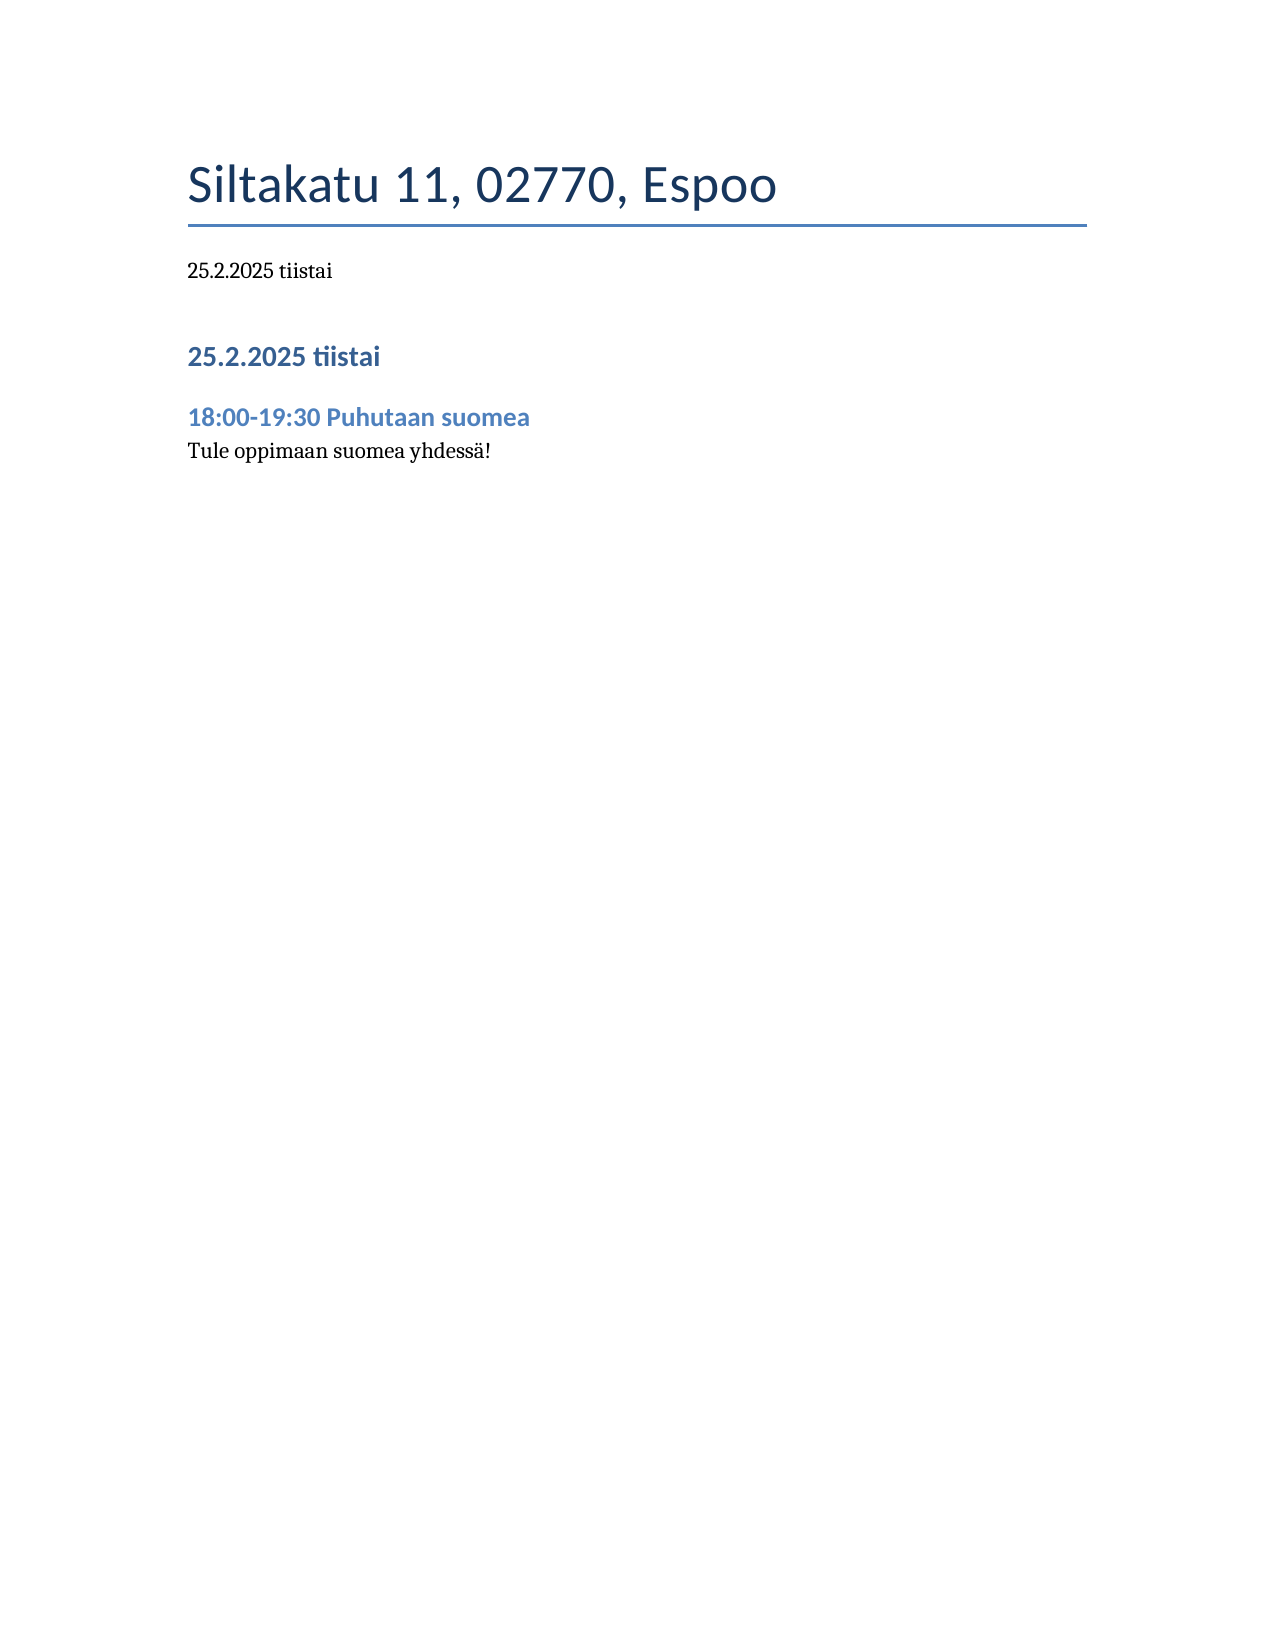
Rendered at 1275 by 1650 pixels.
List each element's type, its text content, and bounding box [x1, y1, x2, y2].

text Tule oppimaan suomea yhdessä! [187, 438, 1087, 464]
subtitle 18:00-19:30 Puhutaan suomea [187, 400, 1087, 433]
text 25.2.2025 tiistai [187, 258, 1087, 284]
subtitle 25.2.2025 tiistai [187, 338, 1087, 374]
title Siltakatu 11, 02770, Espoo [187, 150, 1087, 227]
